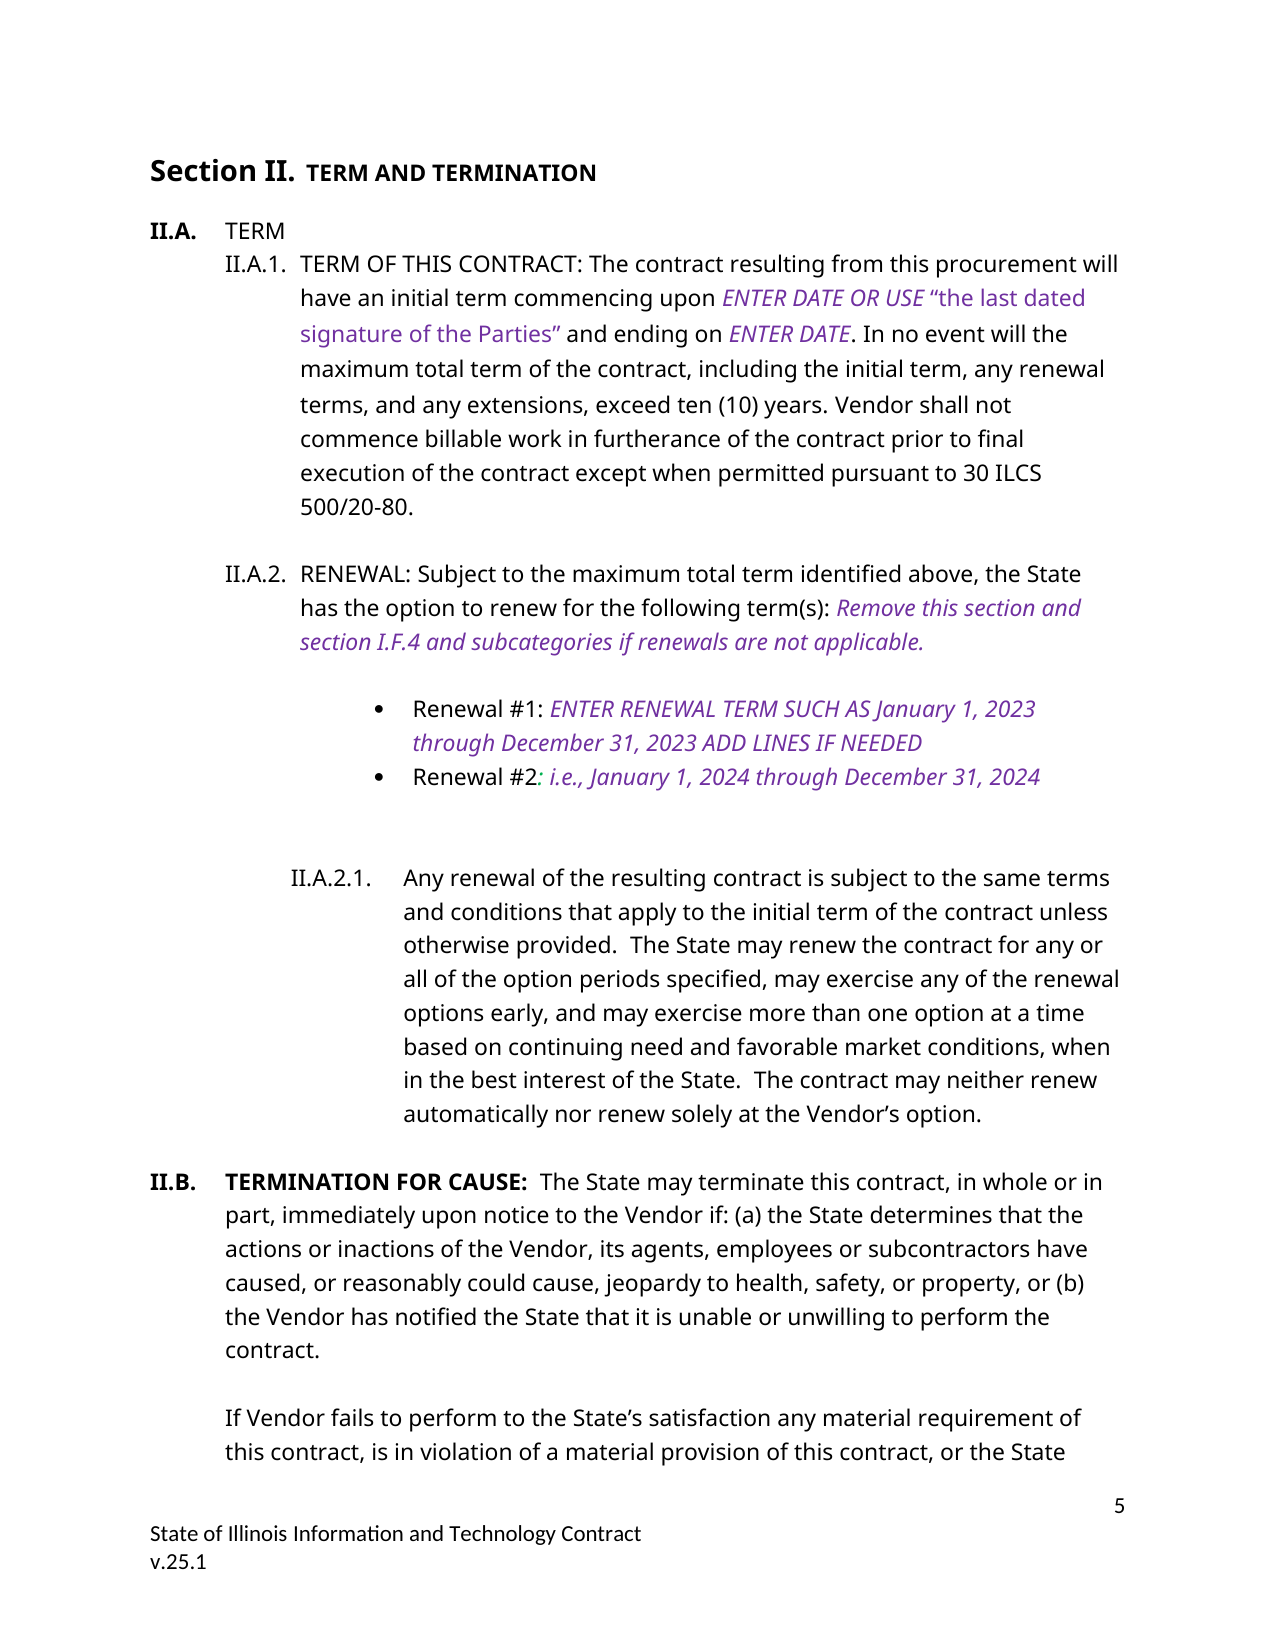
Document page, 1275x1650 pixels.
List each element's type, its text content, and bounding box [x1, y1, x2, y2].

list RENEWAL: Subject to the maximum total term identified above, the State has the option to renew for the following term(s): Remove this section and section I.F.4 and subcategories if renewals are not applicable. [225, 558, 1125, 657]
list Any renewal of the resulting contract is subject to the same terms and conditions that apply to the initial term of the contract unless otherwise provided. The State may renew the contract for any or all of the option periods specified, may exercise any of the renewal options early, and may exercise more than one option at a time based on continuing need and favorable market conditions, when in the best interest of the State. The contract may neither renew automatically nor renew solely at the Vendor’s option. [291, 862, 1125, 1129]
list TERM [150, 215, 1125, 246]
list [225, 1402, 1125, 1467]
list TERMINATION FOR CAUSE: The State may terminate this contract, in whole or in part, immediately upon notice to the Vendor if: (a) the State determines that the actions or inactions of the Vendor, its agents, employees or subcontractors have caused, or reasonably could cause, jeopardy to health, safety, or property, or (b) the Vendor has notified the State that it is unable or unwilling to perform the contract. [150, 1166, 1125, 1366]
list TERM OF THIS CONTRACT: The contract resulting from this procurement will have an initial term commencing upon ENTER DATE OR USE “the last dated signature of the Parties” and ending on ENTER DATE. In no event will the maximum total term of the contract, including the initial term, any renewal terms, and any extensions, exceed ten (10) years. Vendor shall not commence billable work in furtherance of the contract prior to final execution of the contract except when permitted pursuant to 30 ILCS 500/20-80. [225, 248, 1125, 522]
list Renewal #1: ENTER RENEWAL TERM SUCH AS January 1, 2023 through December 31, 2023 ADD LINES IF NEEDED [375, 693, 1125, 758]
list TERM AND TERMINATION [150, 150, 1125, 190]
list Renewal #2: i.e., January 1, 2024 through December 31, 2024 [375, 761, 1125, 792]
